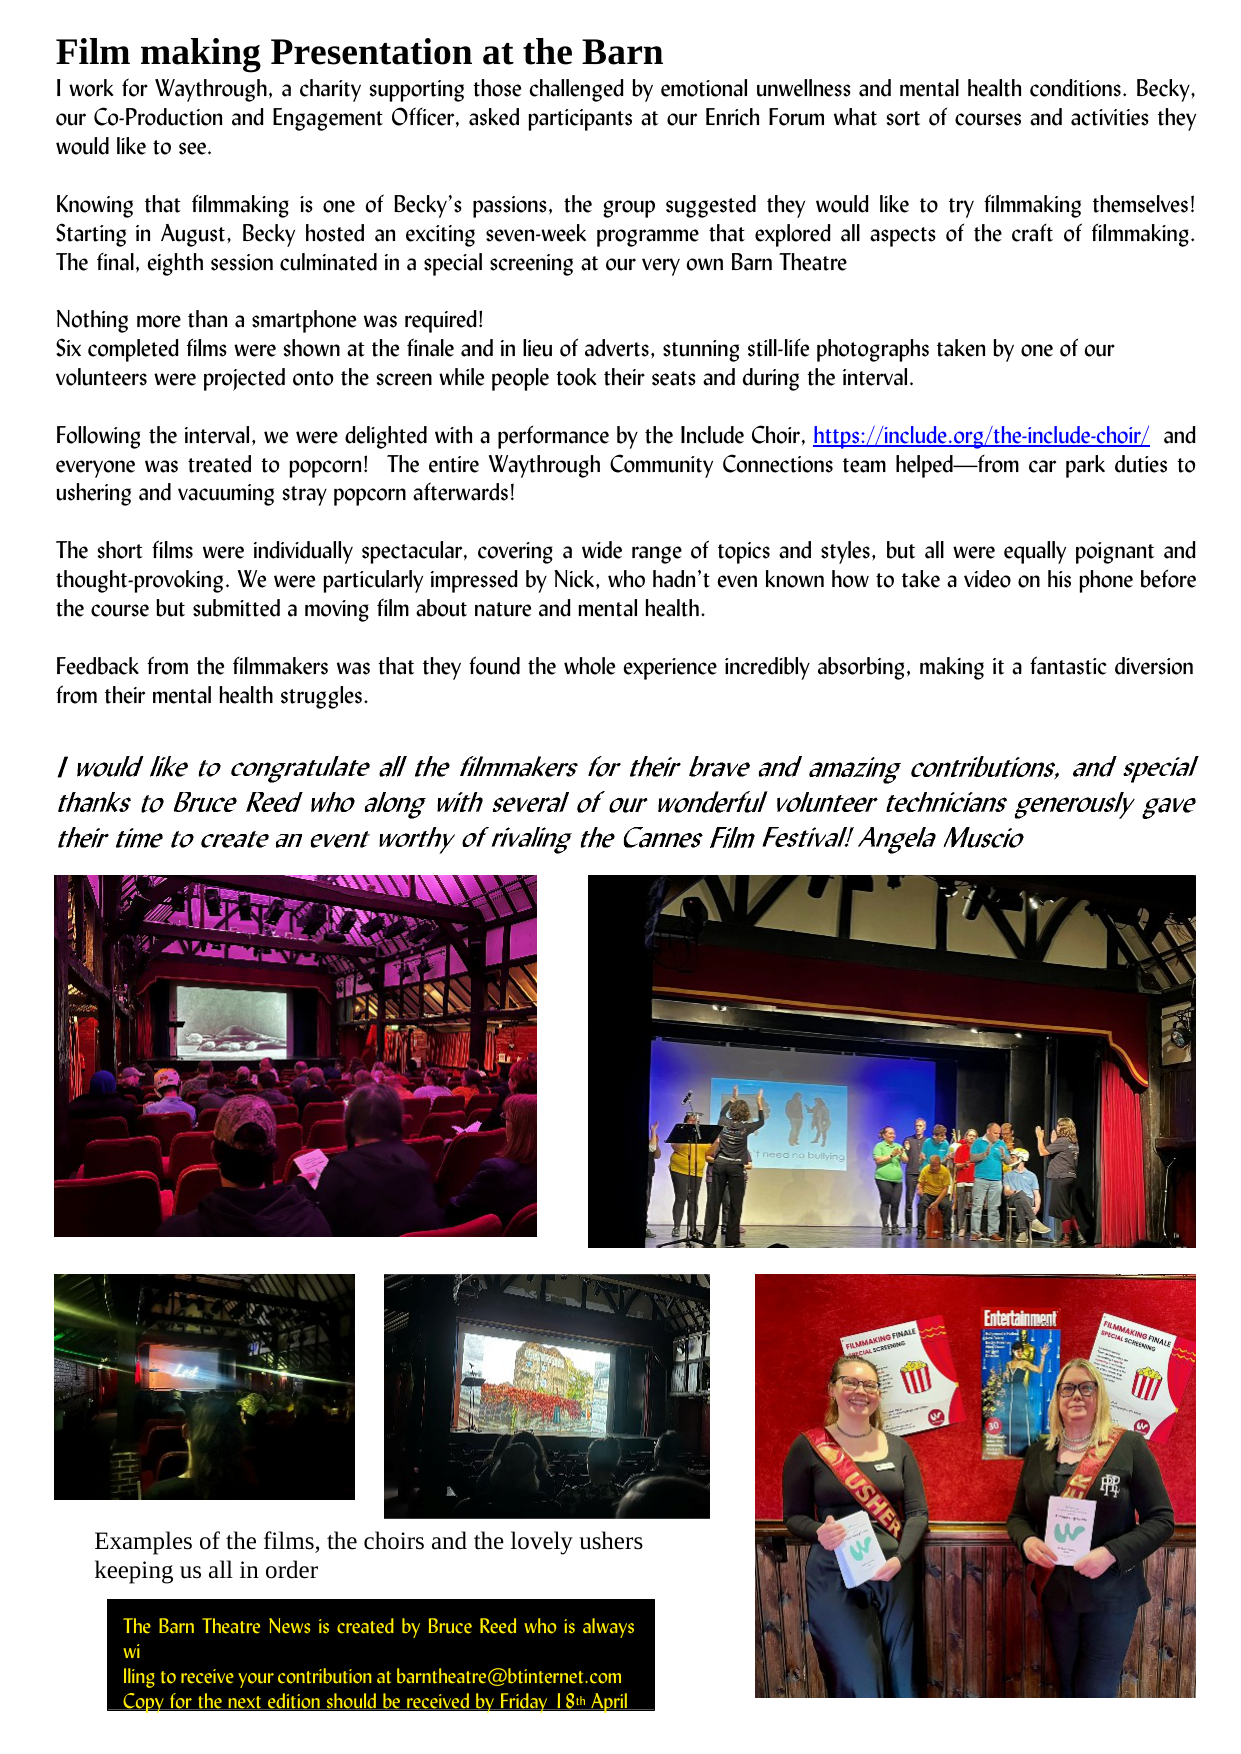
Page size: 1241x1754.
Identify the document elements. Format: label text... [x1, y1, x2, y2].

picture [758, 756, 804, 778]
picture [364, 792, 428, 820]
text Feedback from the filmmakers was that they found the whole experience incredibly absorbing, making it a fantastic diversion from their mental health struggles. [56, 651, 1201, 709]
picture [173, 792, 238, 814]
text Following the interval, we were delighted with a performance by the Include Choir, https://include.org/the-include-choir/ and everyone was treated to popcorn! The entire Waythrough Community Connections team helped—from car park duties to ushering and vacuuming stray popcorn afterwards! [56, 420, 1196, 507]
picture [886, 792, 1008, 814]
picture [310, 831, 372, 849]
text Six completed films were shown at the finale and in lieu of adverts, stunning still-life photographs taken by one of our volunteers were projected onto the screen while people took their seats and during the interval. [56, 334, 1201, 391]
picture [437, 792, 484, 814]
picture [58, 792, 132, 814]
picture [77, 756, 145, 778]
picture [1014, 792, 1136, 820]
picture [658, 791, 769, 814]
text The Barn Theatre News is created by Bruce Reed who is always willingtoreceiveyourcontributionatbarntheatre@btinternet.com Copy for the next edition should be received by Friday 18th April [123, 1614, 636, 1714]
picture [911, 756, 1060, 781]
picture [588, 756, 622, 778]
picture [150, 756, 189, 778]
picture [246, 792, 304, 814]
picture [689, 756, 750, 778]
picture [577, 791, 606, 814]
picture [460, 756, 579, 778]
picture [116, 828, 164, 849]
picture [1073, 756, 1118, 778]
picture [462, 827, 574, 855]
picture [198, 760, 222, 778]
picture [777, 792, 879, 814]
picture [492, 792, 571, 814]
picture [809, 757, 903, 785]
picture [710, 827, 756, 849]
text Film making Presentation at the Barn [56, 29, 1196, 73]
picture [943, 827, 1025, 849]
picture [623, 827, 704, 849]
picture [1142, 798, 1197, 820]
text Nothing more than a smartphone was required! [56, 305, 1196, 334]
picture [201, 831, 270, 849]
text Examples of the films, the choirs and the lovely ushers keeping us all in order [94, 1527, 649, 1584]
picture [311, 792, 356, 814]
picture [630, 756, 682, 778]
picture [379, 827, 456, 855]
picture [58, 827, 110, 849]
picture [1123, 756, 1200, 784]
picture [762, 827, 937, 855]
picture [379, 756, 408, 778]
text The short films were individually spectacular, covering a wide range of topics and styles, but all were equally poignant and thought-provoking. We were particularly impressed by Nick, who hadn’t even known how to take a video on his phone before the course but submitted a moving film about nature and mental health. [56, 536, 1196, 622]
text I work for Waythrough, a charity supporting those challenged by emotional unwellness and mental health conditions. Becky, our Co-Production and Engagement Officer, asked participants at our Enrich Forum what sort of courses and activities they would like to see. [56, 74, 1196, 160]
picture [276, 834, 304, 849]
picture [141, 795, 165, 814]
picture [54, 875, 1196, 1698]
picture [580, 827, 616, 849]
picture [171, 831, 195, 849]
picture [609, 798, 649, 814]
picture [231, 756, 371, 784]
text Knowing that filmmaking is one of Becky’s passions, the group suggested they would like to try filmmaking themselves! Starting in August, Becky hosted an exciting seven-week programme that explored all aspects of the craft of filmmaking. The final, eighth session culminated in a special screening at our very own Barn Theatre [56, 189, 1196, 276]
picture [415, 756, 451, 778]
